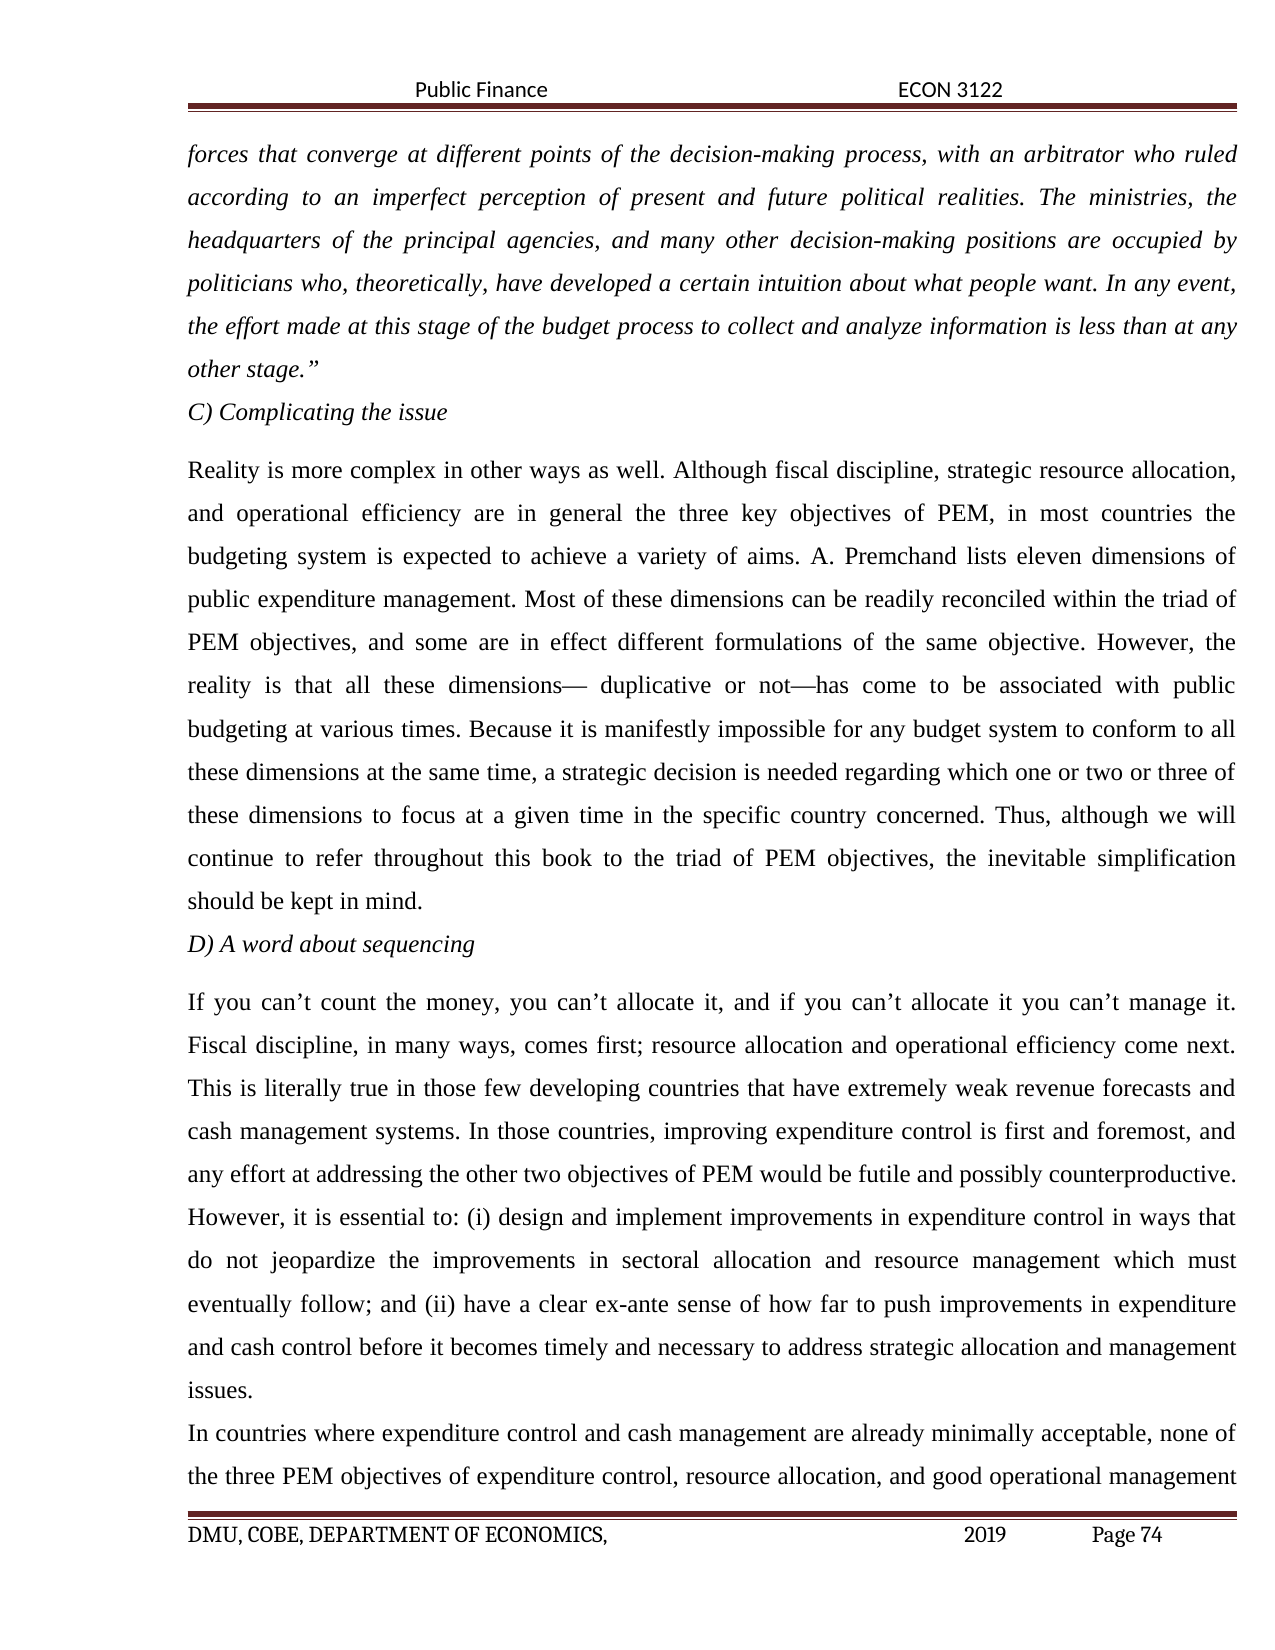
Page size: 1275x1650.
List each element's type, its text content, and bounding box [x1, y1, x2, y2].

text D) A word about sequencing [187, 929, 1237, 958]
text C) Complicating the issue [187, 397, 1237, 426]
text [187, 139, 1237, 383]
text Reality is more complex in other ways as well. Although fiscal discipline, strategic resource allocation, and operational efficiency are in general the three key objectives of PEM, in most countries the budgeting system is expected to achieve a variety of aims. A. Premchand lists eleven dimensions of public expenditure management. Most of these dimensions can be readily reconciled within the triad of PEM objectives, and some are in effect different formulations of the same objective. However, the reality is that all these dimensions— duplicative or not—has come to be associated with public budgeting at various times. Because it is manifestly impossible for any budget system to conform to all these dimensions at the same time, a strategic decision is needed regarding which one or two or three of these dimensions to focus at a given time in the specific country concerned. Thus, although we will continue to refer throughout this book to the triad of PEM objectives, the inevitable simplification should be kept in mind. [187, 455, 1237, 915]
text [187, 1418, 1237, 1490]
text If you can’t count the money, you can’t allocate it, and if you can’t allocate it you can’t manage it. Fiscal discipline, in many ways, comes first; resource allocation and operational efficiency come next. This is literally true in those few developing countries that have extremely weak revenue forecasts and cash management systems. In those countries, improving expenditure control is first and foremost, and any effort at addressing the other two objectives of PEM would be futile and possibly counterproductive. However, it is essential to: (i) design and implement improvements in expenditure control in ways that do not jeopardize the improvements in sectoral allocation and resource management which must eventually follow; and (ii) have a clear ex-ante sense of how far to push improvements in expenditure and cash control before it becomes timely and necessary to address strategic allocation and management issues. [187, 987, 1237, 1404]
